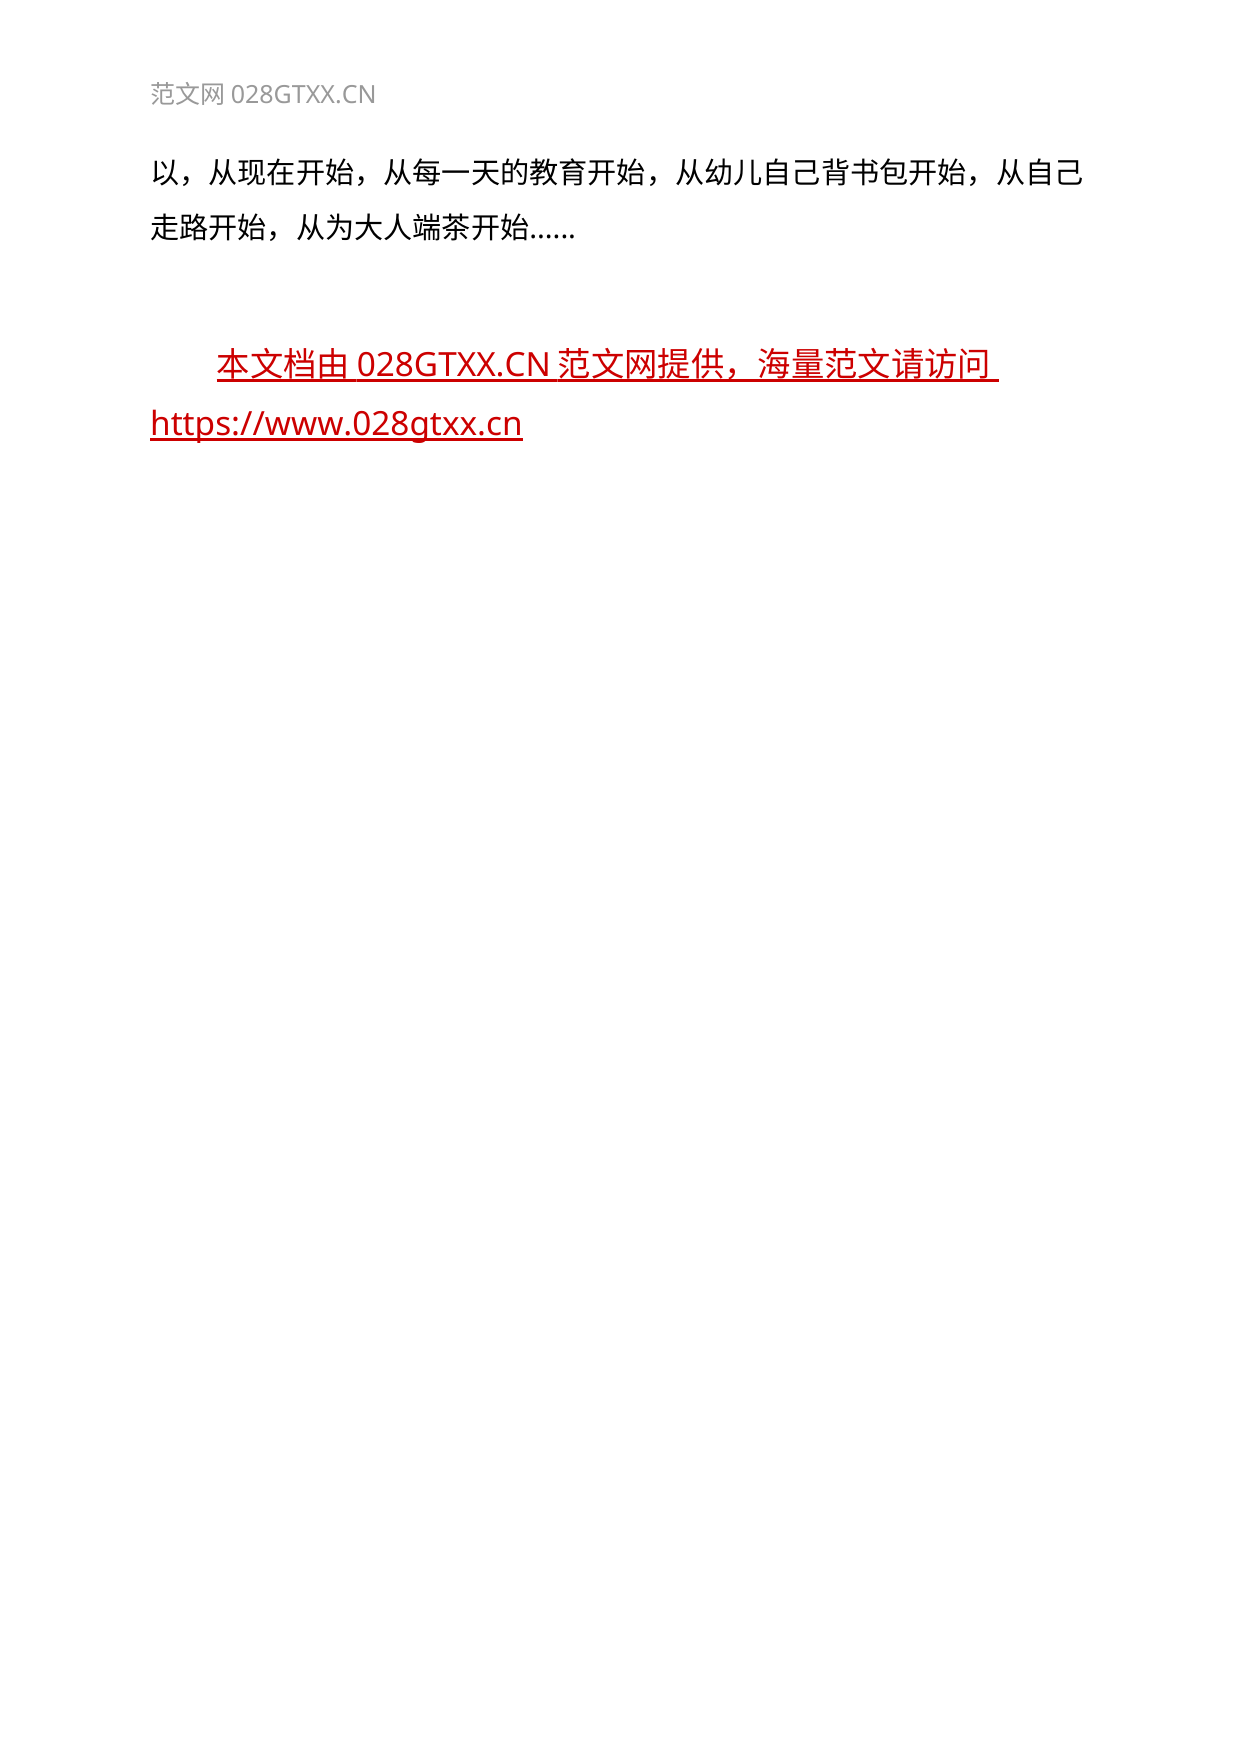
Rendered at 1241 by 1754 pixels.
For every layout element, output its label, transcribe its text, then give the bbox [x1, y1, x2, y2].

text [150, 150, 1090, 247]
text 本文档由028GTXX.CN范文网提供，海量范文请访问 https://www.028gtxx.cn [150, 338, 1090, 446]
